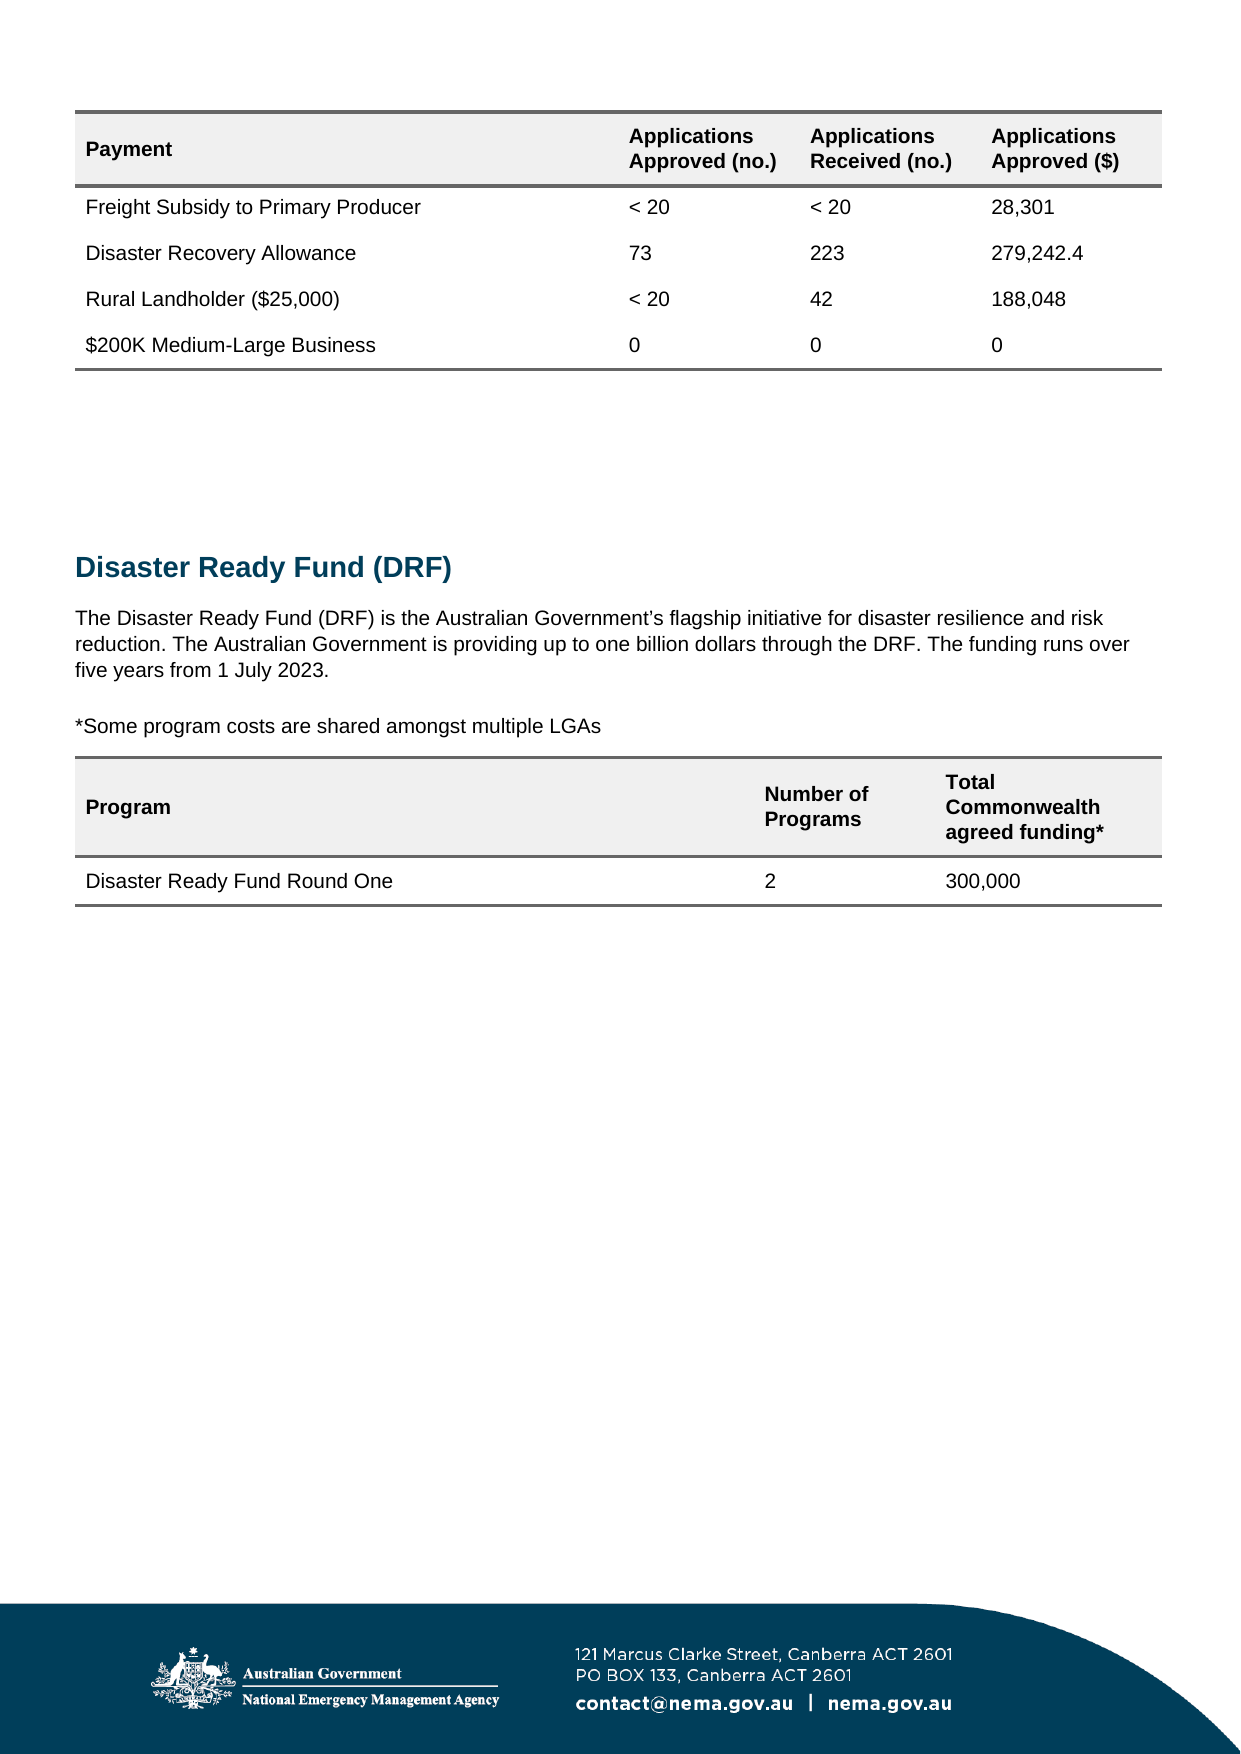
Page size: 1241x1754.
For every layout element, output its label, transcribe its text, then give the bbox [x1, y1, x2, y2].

table_cell < 20 [618, 188, 799, 230]
table_cell 279,242.4 [981, 230, 1162, 276]
picture [671, 1700, 678, 1709]
table_cell 0 [981, 322, 1162, 368]
picture [784, 1700, 791, 1709]
table_cell Disaster Recovery Allowance [75, 230, 618, 276]
table_cell 28,301 [981, 188, 1162, 230]
table_cell $200K Medium-Large Business [75, 322, 618, 368]
picture [152, 1654, 207, 1708]
picture [755, 1700, 762, 1709]
picture [262, 1695, 267, 1704]
table_header Applications Approved (no.) [618, 114, 799, 184]
picture [588, 1700, 597, 1709]
picture [601, 1700, 609, 1709]
picture [0, 0, 1241, 1750]
picture [192, 1659, 222, 1693]
picture [853, 1700, 867, 1709]
subtitle Disaster Ready Fund (DRF) [75, 550, 1165, 583]
table_header Total Commonwealth agreed funding* [935, 759, 1162, 855]
table_cell 73 [618, 230, 799, 276]
picture [743, 1700, 752, 1709]
picture [430, 1698, 437, 1704]
picture [612, 1697, 617, 1709]
table_cell < 20 [799, 188, 981, 230]
picture [730, 1700, 739, 1711]
table_cell < 20 [618, 276, 799, 322]
table_cell Freight Subsidy to Primary Producer [75, 188, 618, 230]
picture [872, 1700, 879, 1709]
table_header Program [75, 759, 754, 855]
picture [348, 1698, 356, 1704]
picture [161, 1690, 171, 1696]
picture [932, 1700, 938, 1709]
picture [632, 1700, 639, 1709]
picture [830, 1700, 837, 1709]
picture [408, 1698, 413, 1707]
picture [902, 1700, 911, 1709]
table_header Applications Approved ($) [981, 114, 1162, 184]
picture [415, 1698, 423, 1704]
table_cell 2 [754, 858, 935, 904]
picture [914, 1700, 922, 1709]
picture [247, 1669, 252, 1678]
table_cell 0 [618, 322, 799, 368]
table_cell Rural Landholder ($25,000) [75, 276, 618, 322]
picture [469, 1698, 484, 1704]
picture [622, 1700, 629, 1709]
picture [773, 1700, 779, 1709]
picture [713, 1700, 720, 1709]
picture [695, 1700, 709, 1709]
picture [682, 1700, 690, 1708]
picture [577, 1700, 584, 1709]
table_cell 42 [799, 276, 981, 322]
picture [889, 1700, 897, 1712]
table_cell 223 [799, 230, 981, 276]
table_cell 188,048 [981, 276, 1162, 322]
text *Some program costs are shared amongst multiple LGAs [75, 714, 1165, 738]
table_cell 0 [799, 322, 981, 368]
picture [198, 1682, 207, 1693]
table_cell Disaster Ready Fund Round One [75, 858, 754, 904]
table_cell 300,000 [935, 858, 1162, 904]
table_header Payment [75, 114, 618, 184]
table_header Number of Programs [754, 759, 935, 855]
table_header Applications Received (no.) [799, 114, 981, 184]
picture [643, 1697, 648, 1709]
picture [223, 1678, 235, 1683]
picture [841, 1700, 849, 1708]
